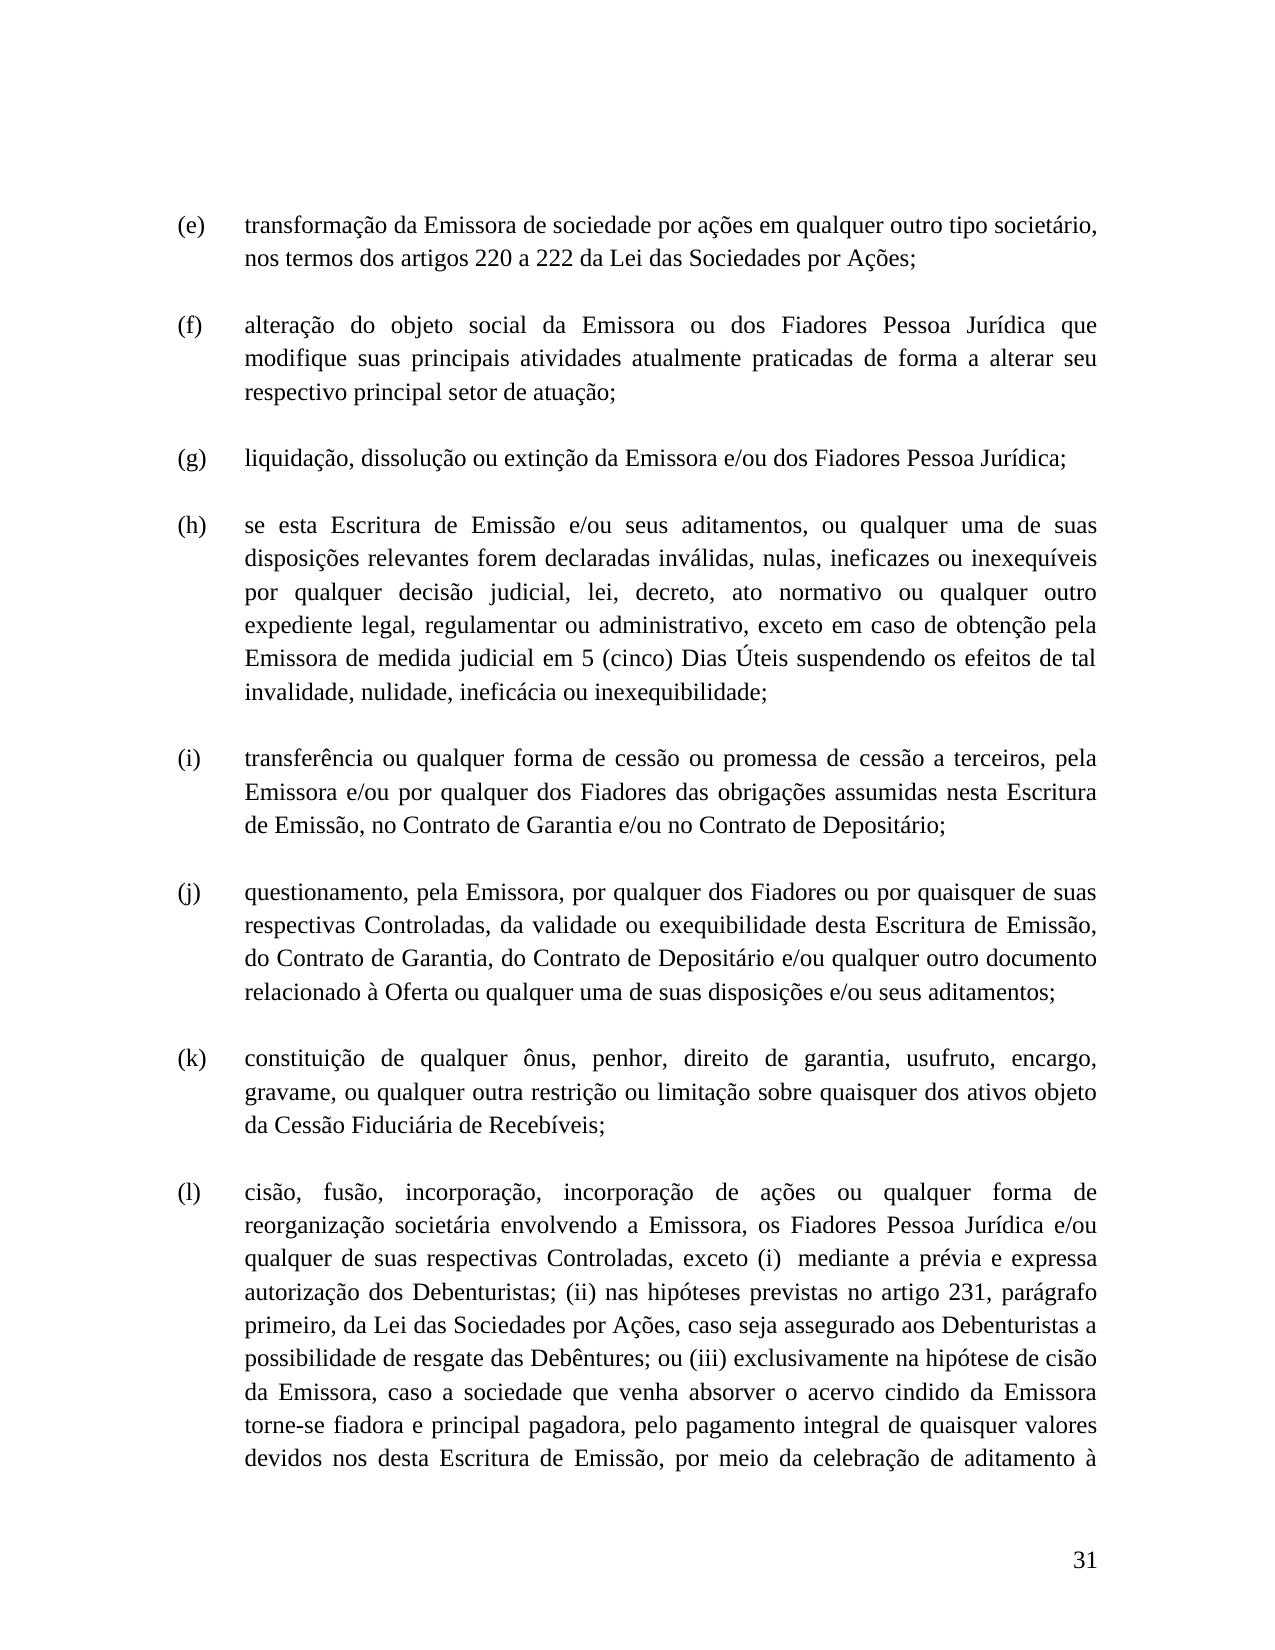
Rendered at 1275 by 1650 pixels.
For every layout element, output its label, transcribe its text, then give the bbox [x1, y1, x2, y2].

list transformação da Emissora de sociedade por ações em qualquer outro tipo societário, nos termos dos artigos 220 a 222 da Lei das Sociedades por Ações; [177, 207, 1098, 273]
list liquidação, dissolução ou extinção da Emissora e/ou dos Fiadores Pessoa Jurídica; [177, 440, 1098, 473]
list se esta Escritura de Emissão e/ou seus aditamentos, ou qualquer uma de suas disposições relevantes forem declaradas inválidas, nulas, ineficazes ou inexequíveis por qualquer decisão judicial, lei, decreto, ato normativo ou qualquer outro expediente legal, regulamentar ou administrativo, exceto em caso de obtenção pela Emissora de medida judicial em 5 (cinco) Dias Úteis suspendendo os efeitos de tal invalidade, nulidade, ineficácia ou inexequibilidade; [177, 507, 1098, 707]
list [177, 1173, 1098, 1473]
list alteração do objeto social da Emissora ou dos Fiadores Pessoa Jurídica que modifique suas principais atividades atualmente praticadas de forma a alterar seu respectivo principal setor de atuação; [177, 307, 1098, 407]
list constituição de qualquer ônus, penhor, direito de garantia, usufruto, encargo, gravame, ou qualquer outra restrição ou limitação sobre quaisquer dos ativos objeto da Cessão Fiduciária de Recebíveis; [177, 1040, 1098, 1140]
list transferência ou qualquer forma de cessão ou promessa de cessão a terceiros, pela Emissora e/ou por qualquer dos Fiadores das obrigações assumidas nesta Escritura de Emissão, no Contrato de Garantia e/ou no Contrato de Depositário; [177, 740, 1098, 840]
list questionamento, pela Emissora, por qualquer dos Fiadores ou por quaisquer de suas respectivas Controladas, da validade ou exequibilidade desta Escritura de Emissão, do Contrato de Garantia, do Contrato de Depositário e/ou qualquer outro documento relacionado à Oferta ou qualquer uma de suas disposições e/ou seus aditamentos; [177, 873, 1098, 1007]
